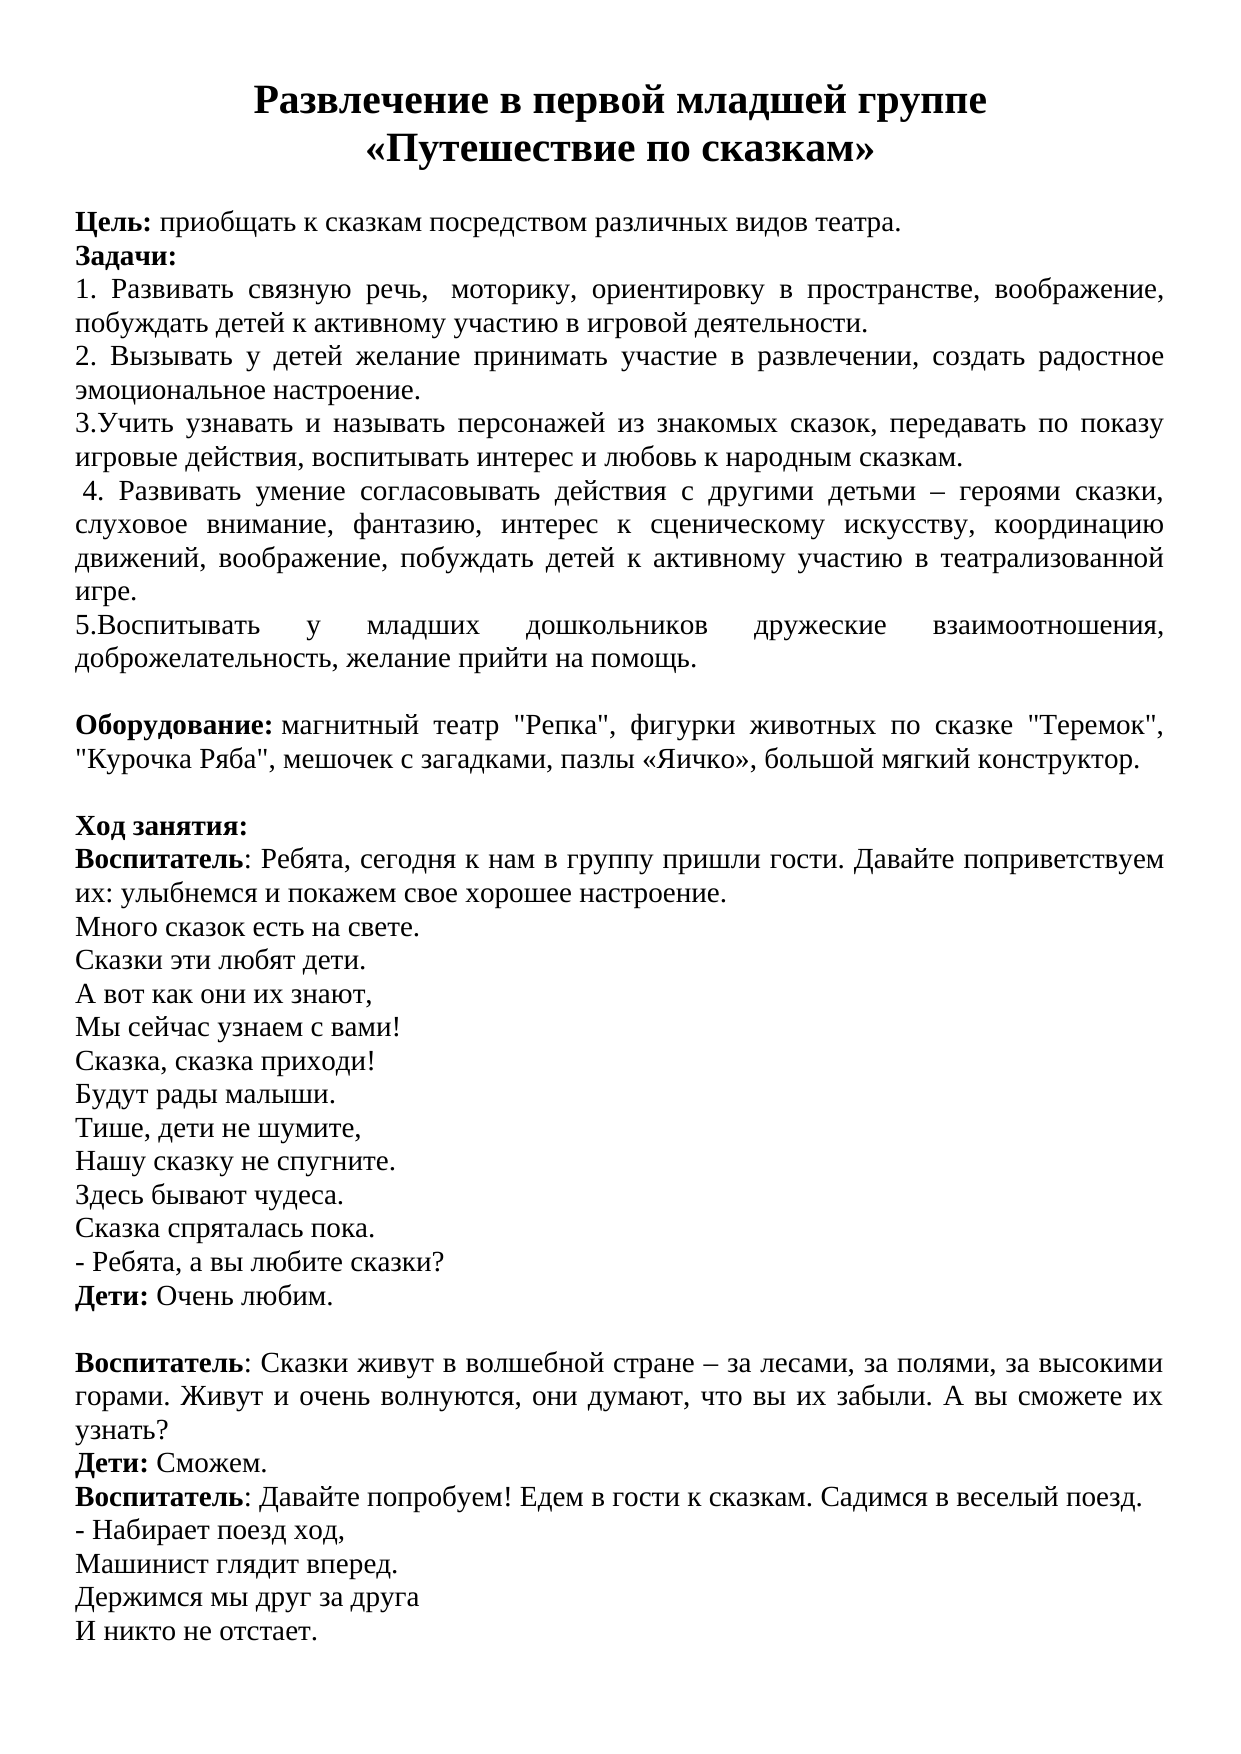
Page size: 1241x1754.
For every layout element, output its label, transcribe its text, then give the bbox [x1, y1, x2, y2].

text Сказки эти любят дети. [75, 942, 1165, 976]
text «Путешествие по сказкам» [75, 123, 1165, 171]
text Держимся мы друг за друга [75, 1579, 1165, 1613]
text Машинист глядит вперед. [75, 1546, 1165, 1579]
text Воспитатель: Ребята, сегодня к нам в группу пришли гости. Давайте поприветствуем их: улыбнемся и покажем свое хорошее настроение. [75, 842, 1165, 909]
text Воспитатель: Сказки живут в волшебной стране – за лесами, за полями, за высокими горами. Живут и очень волнуются, они думают, что вы их забыли. А вы сможете их узнать? [75, 1345, 1165, 1445]
text Дети: Сможем. [75, 1445, 1165, 1479]
text А вот как они их знают, [75, 976, 1165, 1009]
text Тише, дети не шумите, [75, 1110, 1165, 1143]
text Развлечение в первой младшей группе [75, 75, 1165, 123]
text Здесь бывают чудеса. [75, 1177, 1165, 1211]
text Сказка, сказка приходи! [75, 1043, 1165, 1076]
text 2. Вызывать у детей желание принимать участие в развлечении, создать радостное эмоциональное настроение. [75, 338, 1165, 406]
text 3.Учить узнавать и называть персонажей из знакомых сказок, передавать по показу игровые действия, воспитывать интерес и любовь к народным сказкам. [75, 406, 1165, 473]
text - Набирает поезд ход, [75, 1512, 1165, 1546]
text Цель: приобщать к сказкам посредством различных видов театра. [75, 204, 1165, 238]
text Сказка спряталась пока. [75, 1211, 1165, 1244]
text И никто не отстает. [75, 1613, 1165, 1647]
text Воспитатель: Давайте попробуем! Едем в гости к сказкам. Садимся в веселый поезд. [75, 1479, 1165, 1512]
text Нашу сказку не спугните. [75, 1143, 1165, 1177]
text - Ребята, а вы любите сказки? [75, 1244, 1165, 1278]
text Ход занятия: [75, 808, 1165, 842]
text Задачи: [75, 238, 1165, 271]
text Дети: Очень любим. [75, 1278, 1165, 1311]
text 4. Развивать умение согласовывать действия с другими детьми – героями сказки, слуховое внимание, фантазию, интерес к сценическому искусству, координацию движений, воображение, побуждать детей к активному участию в театрализованной игре. [75, 473, 1165, 607]
text Будут рады малыши. [75, 1076, 1165, 1110]
text 5.Воспитывать у младших дошкольников дружеские взаимоотношения, доброжелательность, желание прийти на помощь. [75, 607, 1165, 674]
text Много сказок есть на свете. [75, 909, 1165, 942]
text Оборудование: магнитный театр "Репка", фигурки животных по сказке "Теремок", "Курочка Ряба", мешочек с загадками, пазлы «Яичко», большой мягкий конструктор. [75, 707, 1165, 774]
text Мы сейчас узнаем с вами! [75, 1009, 1165, 1043]
text 1. Развивать связную речь, моторику, ориентировку в пространстве, воображение, побуждать детей к активному участию в игровой деятельности. [75, 271, 1165, 338]
